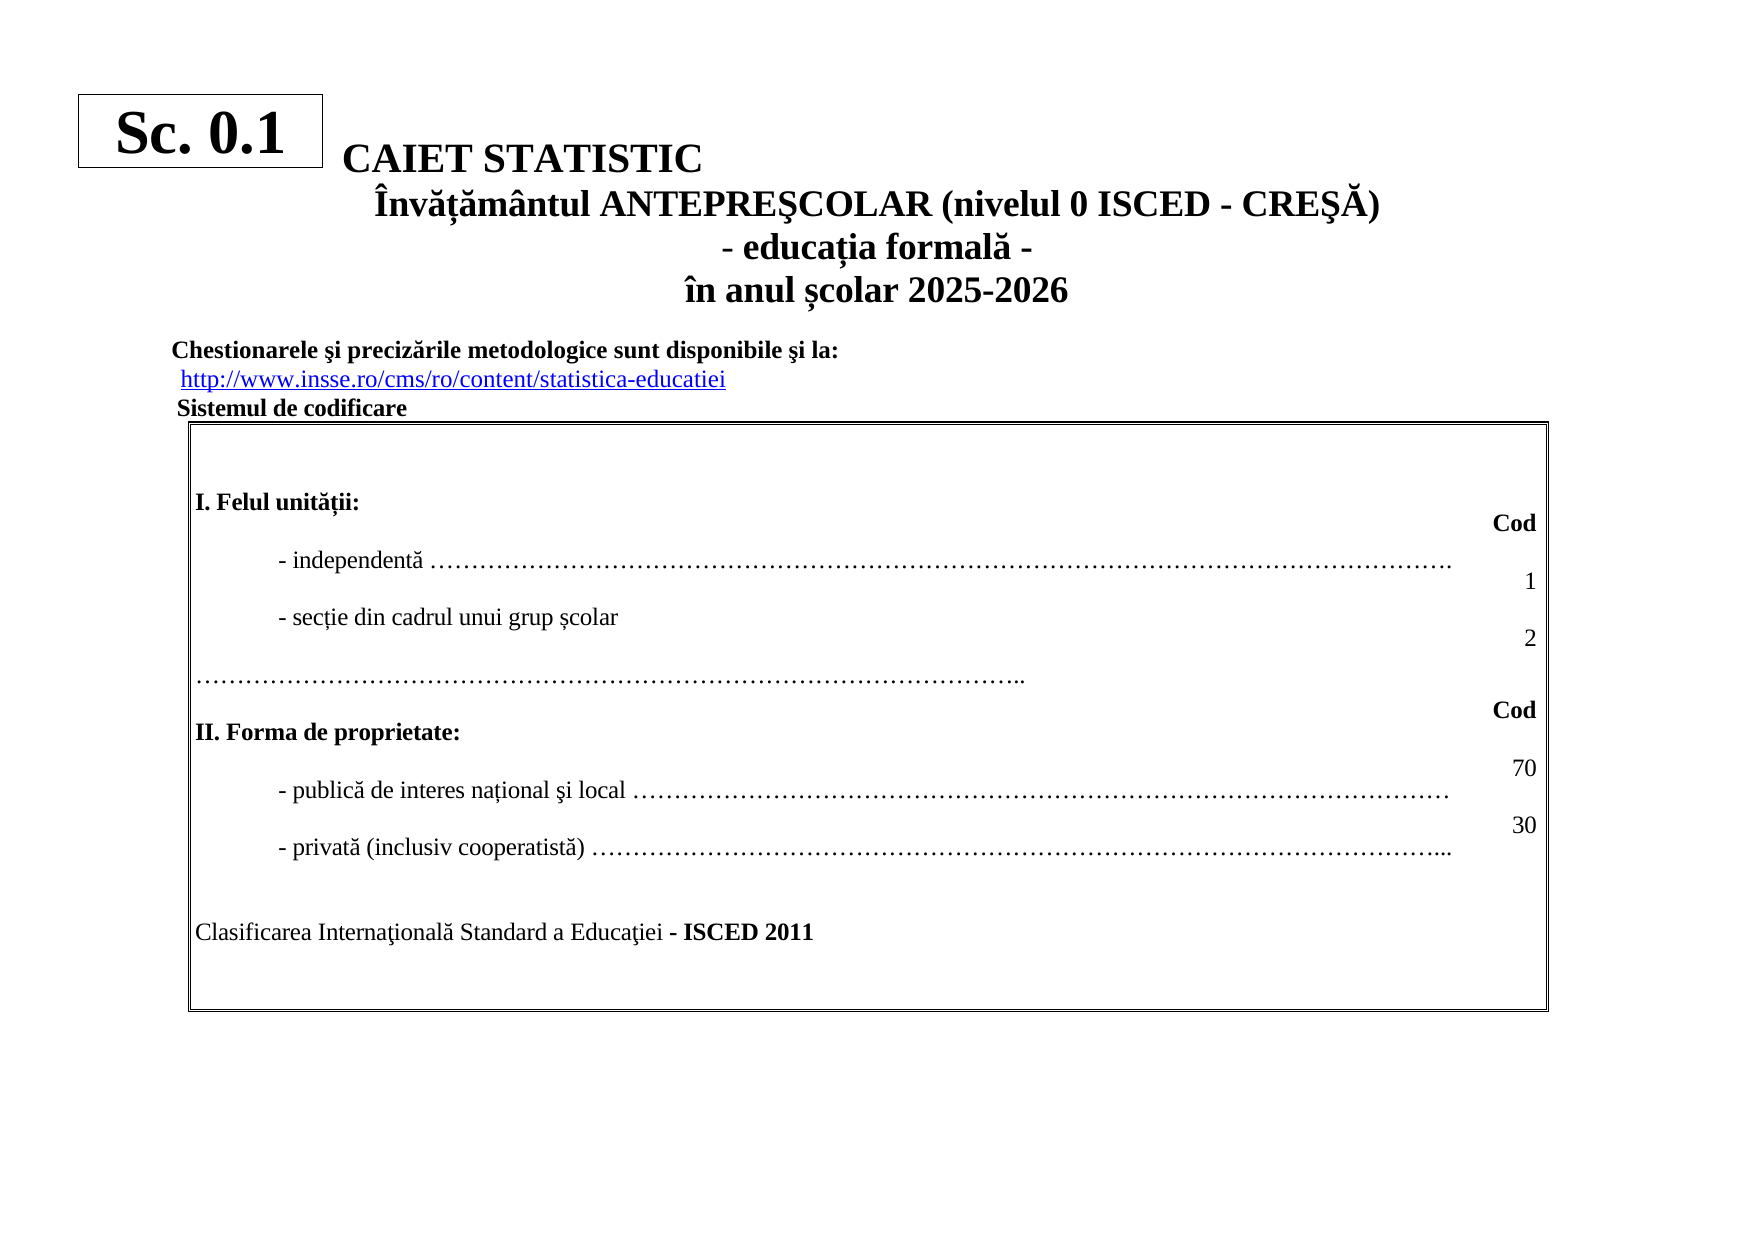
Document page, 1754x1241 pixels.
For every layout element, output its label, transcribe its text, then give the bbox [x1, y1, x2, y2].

text http://www.insse.ro/cms/ro/content/statistica-educatiei [58, 364, 1695, 393]
subtitle - educația formală - [58, 225, 1695, 268]
table_header I. Felul unității: - independentă ……………………………………………………………………………………………………………. - secție din cadrul unui grup școlar ……………………………………………………………………………………….. II. Forma de proprietate: - publică de interes național şi local ……………………………………………………………………………………… - privată (inclusiv cooperatistă) …………………………………………………………………………………………... Clasificarea Internaţională Standard a Educaţiei - ISCED 2011 [191, 425, 1459, 1009]
text Chestionarele şi precizările metodologice sunt disponibile şi la: [58, 335, 1695, 364]
subtitle Sistemul de codificare [58, 393, 1695, 421]
subtitle în anul școlar 2025-2026 [58, 268, 1695, 311]
table_header Cod 1 2 Cod 70 30 [1459, 425, 1546, 1009]
table_header Sc. 0.1 [79, 95, 322, 167]
subtitle CAIET STATISTIC [58, 134, 1695, 182]
subtitle Învățământul ANTEPREŞCOLAR (nivelul 0 ISCED - CREŞĂ) [58, 182, 1695, 225]
